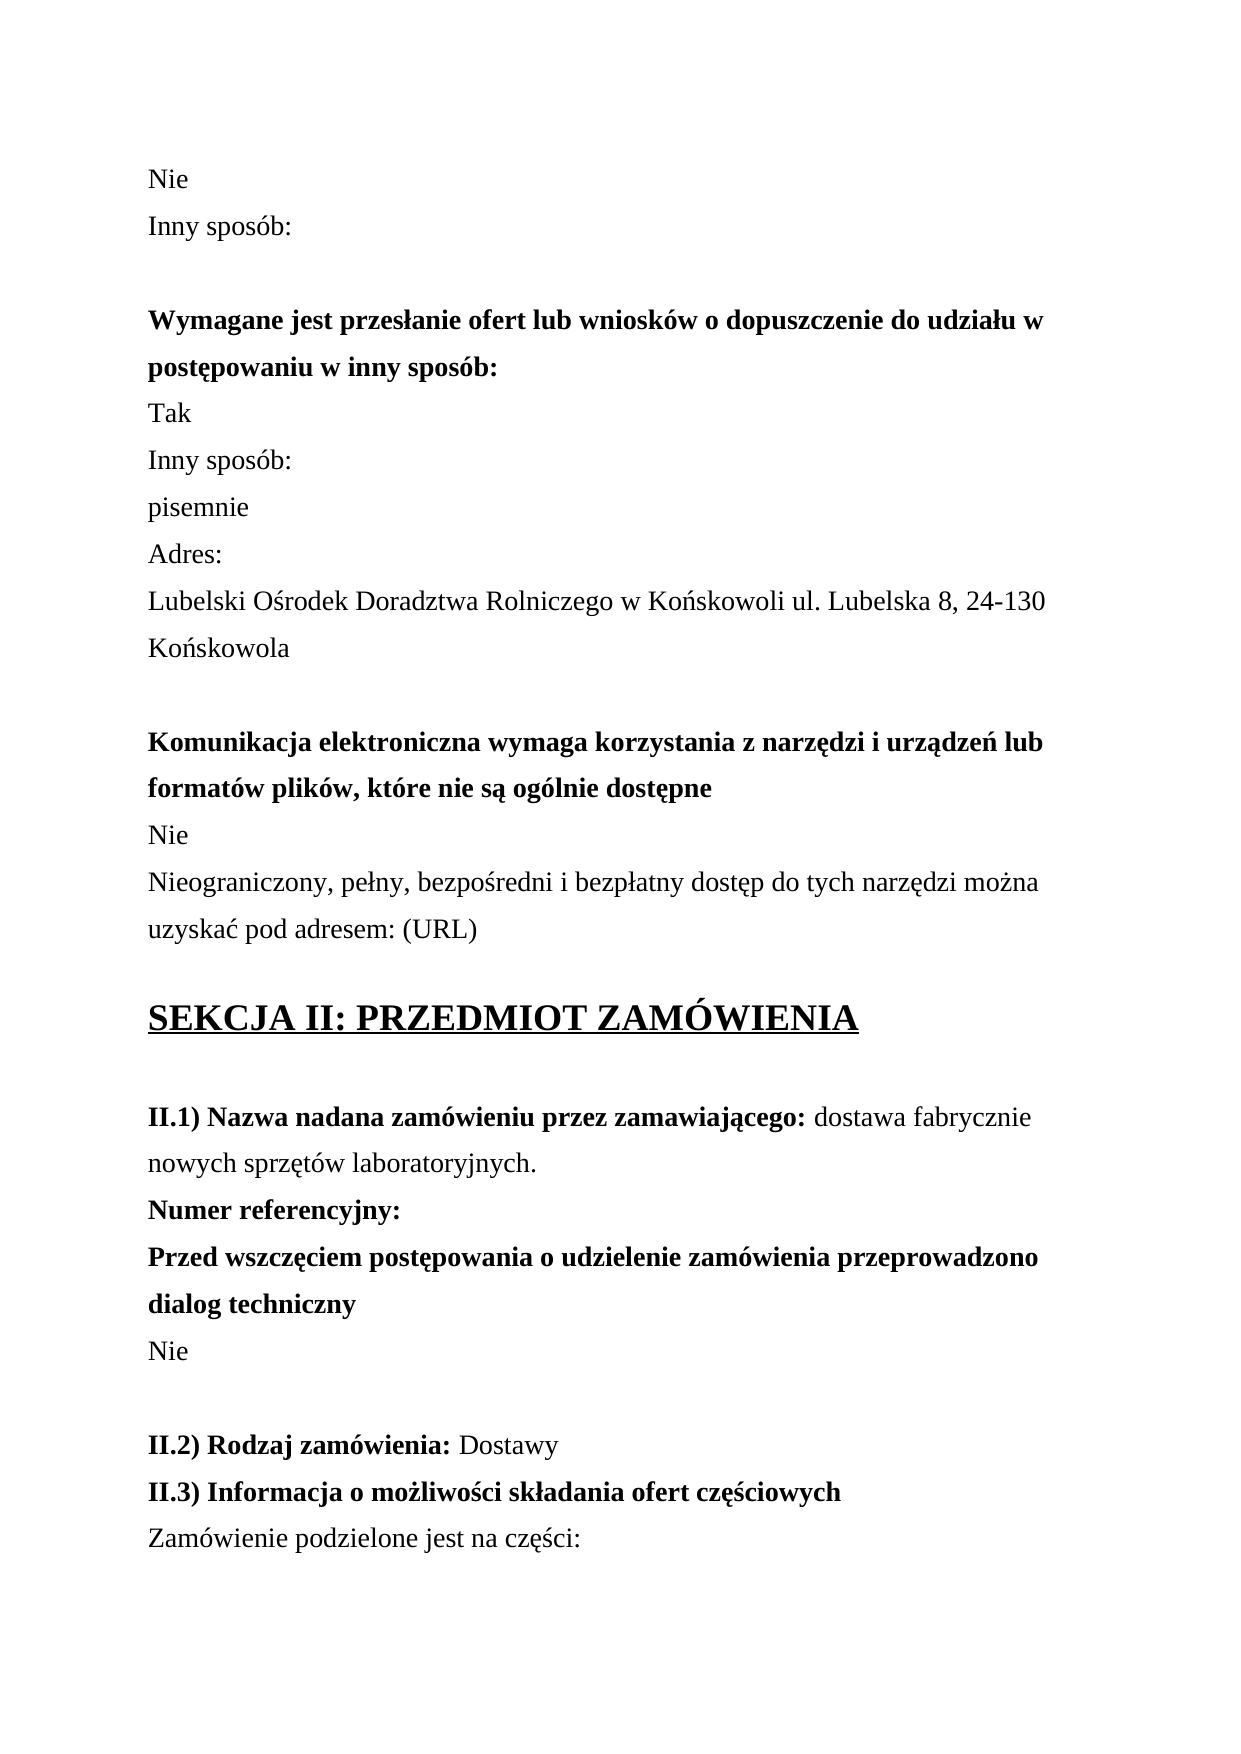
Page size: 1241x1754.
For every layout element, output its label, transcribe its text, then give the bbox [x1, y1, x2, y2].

text Nie Nieograniczony, pełny, bezpośredni i bezpłatny dostęp do tych narzędzi można uzyskać pod adresem: (URL) [148, 804, 1093, 991]
text II.1) Nazwa nadana zamówieniu przez zamawiającego: dostawa fabrycznie nowych sprzętów laboratoryjnych. Numer referencyjny: Przed wszczęciem postępowania o udzielenie zamówienia przeprowadzono dialog techniczny [148, 1038, 1093, 1319]
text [148, 148, 1093, 663]
text Nie [148, 1319, 1093, 1366]
text SEKCJA II: PRZEDMIOT ZAMÓWIENIA [148, 991, 1093, 1038]
text Komunikacja elektroniczna wymaga korzystania z narzędzi i urządzeń lub formatów plików, które nie są ogólnie dostępne [148, 663, 1093, 804]
text II.2) Rodzaj zamówienia: Dostawy II.3) Informacja o możliwości składania ofert częściowych Zamówienie podzielone jest na części: [148, 1366, 1093, 1554]
